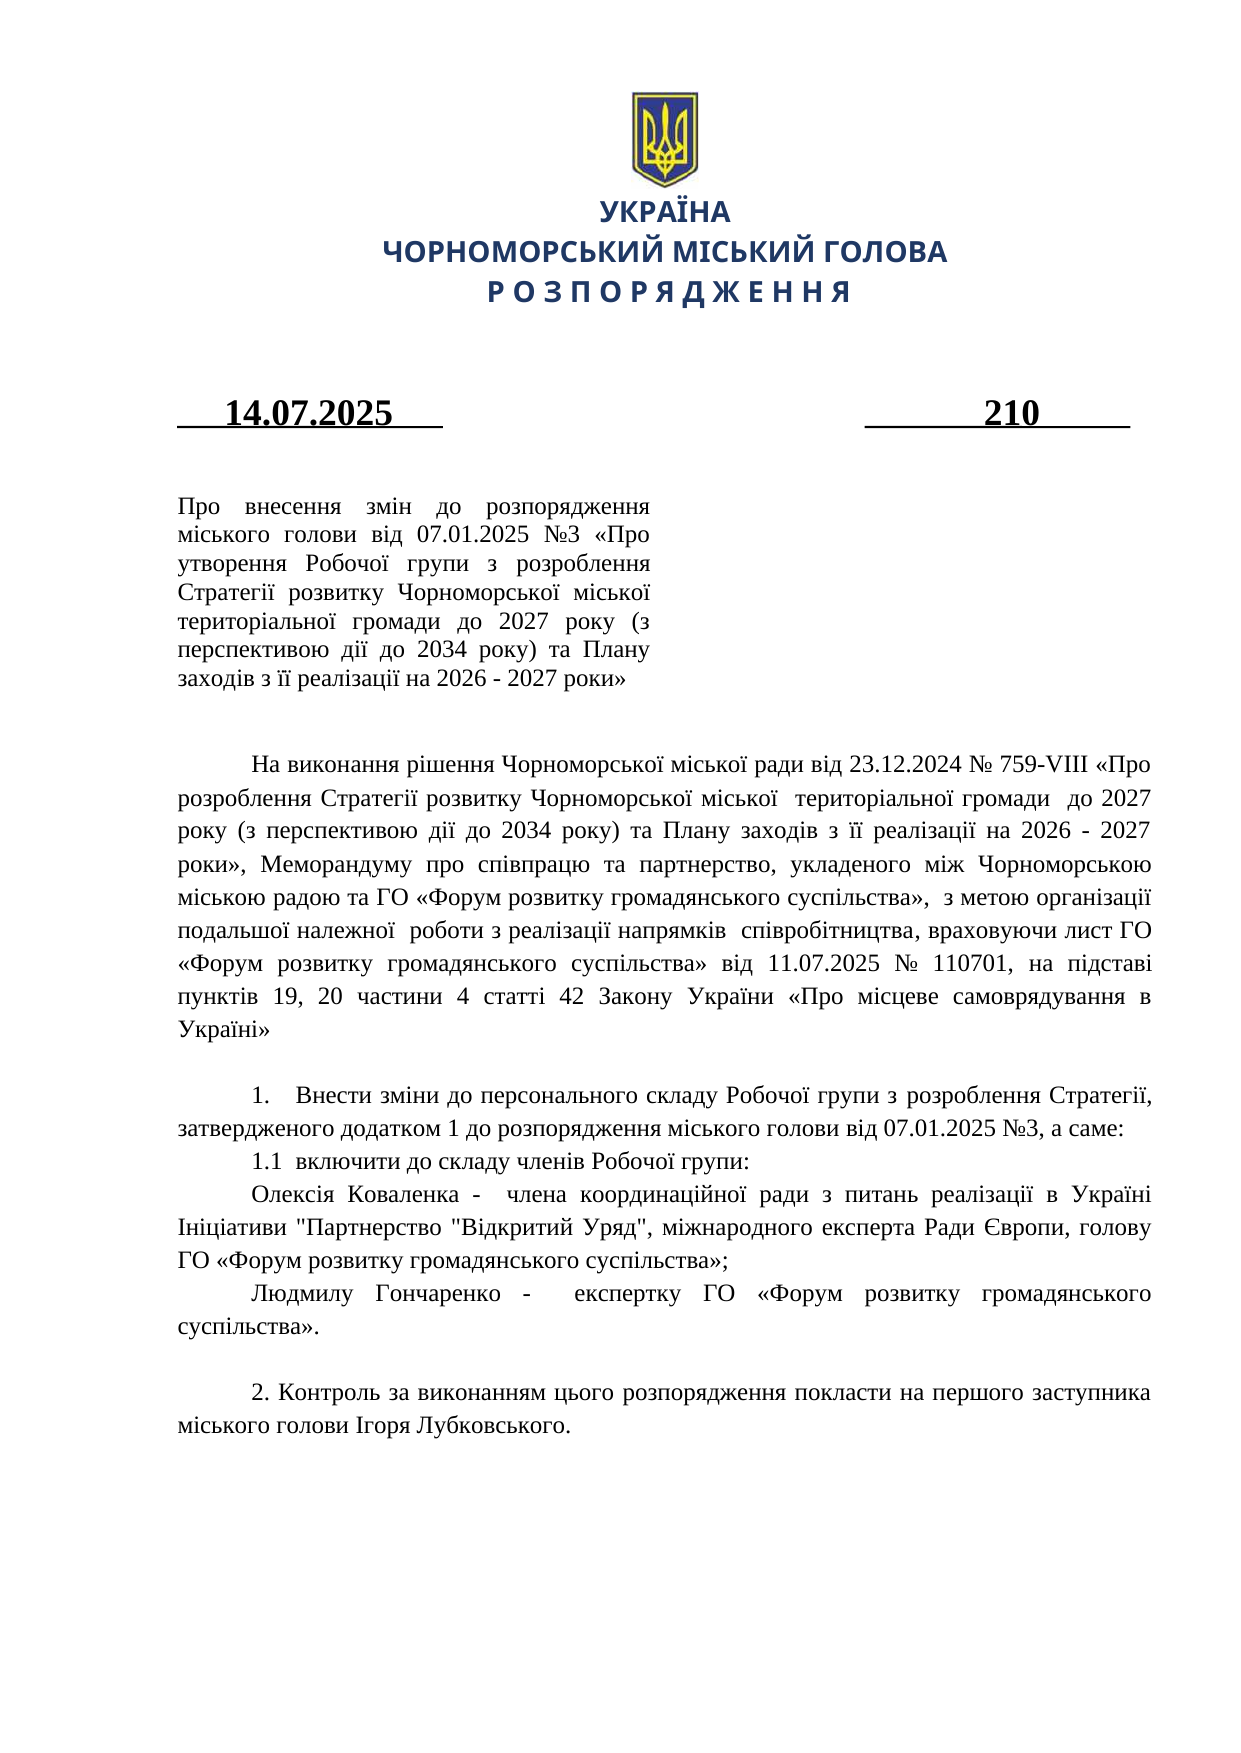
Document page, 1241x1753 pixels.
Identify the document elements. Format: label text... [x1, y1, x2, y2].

text УКРАЇНА [177, 192, 1152, 231]
text Р О З П О Р Я Д Ж Е Н Н Я [177, 271, 1152, 311]
text Про внесення змін до розпорядження міського голови від 07.01.2025 №3 «Про утворення Робочої групи з розроблення Стратегії розвитку Чорноморської міської територіальної громади до 2027 року (з перспективою дії до 2034 року) та Плану заходів з її реалізації на 2026 - 2027 роки» [177, 491, 650, 692]
text 2. Контроль за виконанням цього розпорядження покласти на першого заступника міського голови Ігоря Лубковського. [177, 1377, 1152, 1439]
text ЧОРНОМОРСЬКИЙ МІСЬКИЙ ГОЛОВА [177, 231, 1152, 271]
text Олексія Коваленка - члена координаційної ради з питань реалізації в Україні Ініціативи "Партнерство "Відкритий Уряд", міжнародного експерта Ради Європи, голову ГО «Форум розвитку громадянського суспільства»; [177, 1179, 1152, 1274]
text 14.07.2025 210 [177, 390, 1152, 433]
text На виконання рішення Чорноморської міської ради від 23.12.2024 № 759-VIII «Про розроблення Стратегії розвитку Чорноморської міської територіальної громади до 2027 року (з перспективою дії до 2034 року) та Плану заходів з її реалізації на 2026 - 2027 роки», Меморандуму про співпрацю та партнерство, укладеного між Чорноморською міською радою та ГО «Форум розвитку громадянського суспільства», з метою організації подальшої належної роботи з реалізації напрямків співробітництва, враховуючи лист ГО «Форум розвитку громадянського суспільства» від 11.07.2025 № 110701, на підставі пунктів 19, 20 частини 4 статті 42 Закону України «Про місцеве самоврядування в Україні» [177, 749, 1152, 1042]
list Внести зміни до персонального складу Робочої групи з розроблення Стратегії, затвердженого додатком 1 до розпорядження міського голови від 07.01.2025 №3, а саме: [177, 1080, 1152, 1142]
picture [631, 91, 699, 189]
text Людмилу Гончаренко - експертку ГО «Форум розвитку громадянського суспільства». [177, 1278, 1152, 1340]
list включити до складу членів Робочої групи: [177, 1146, 1152, 1174]
